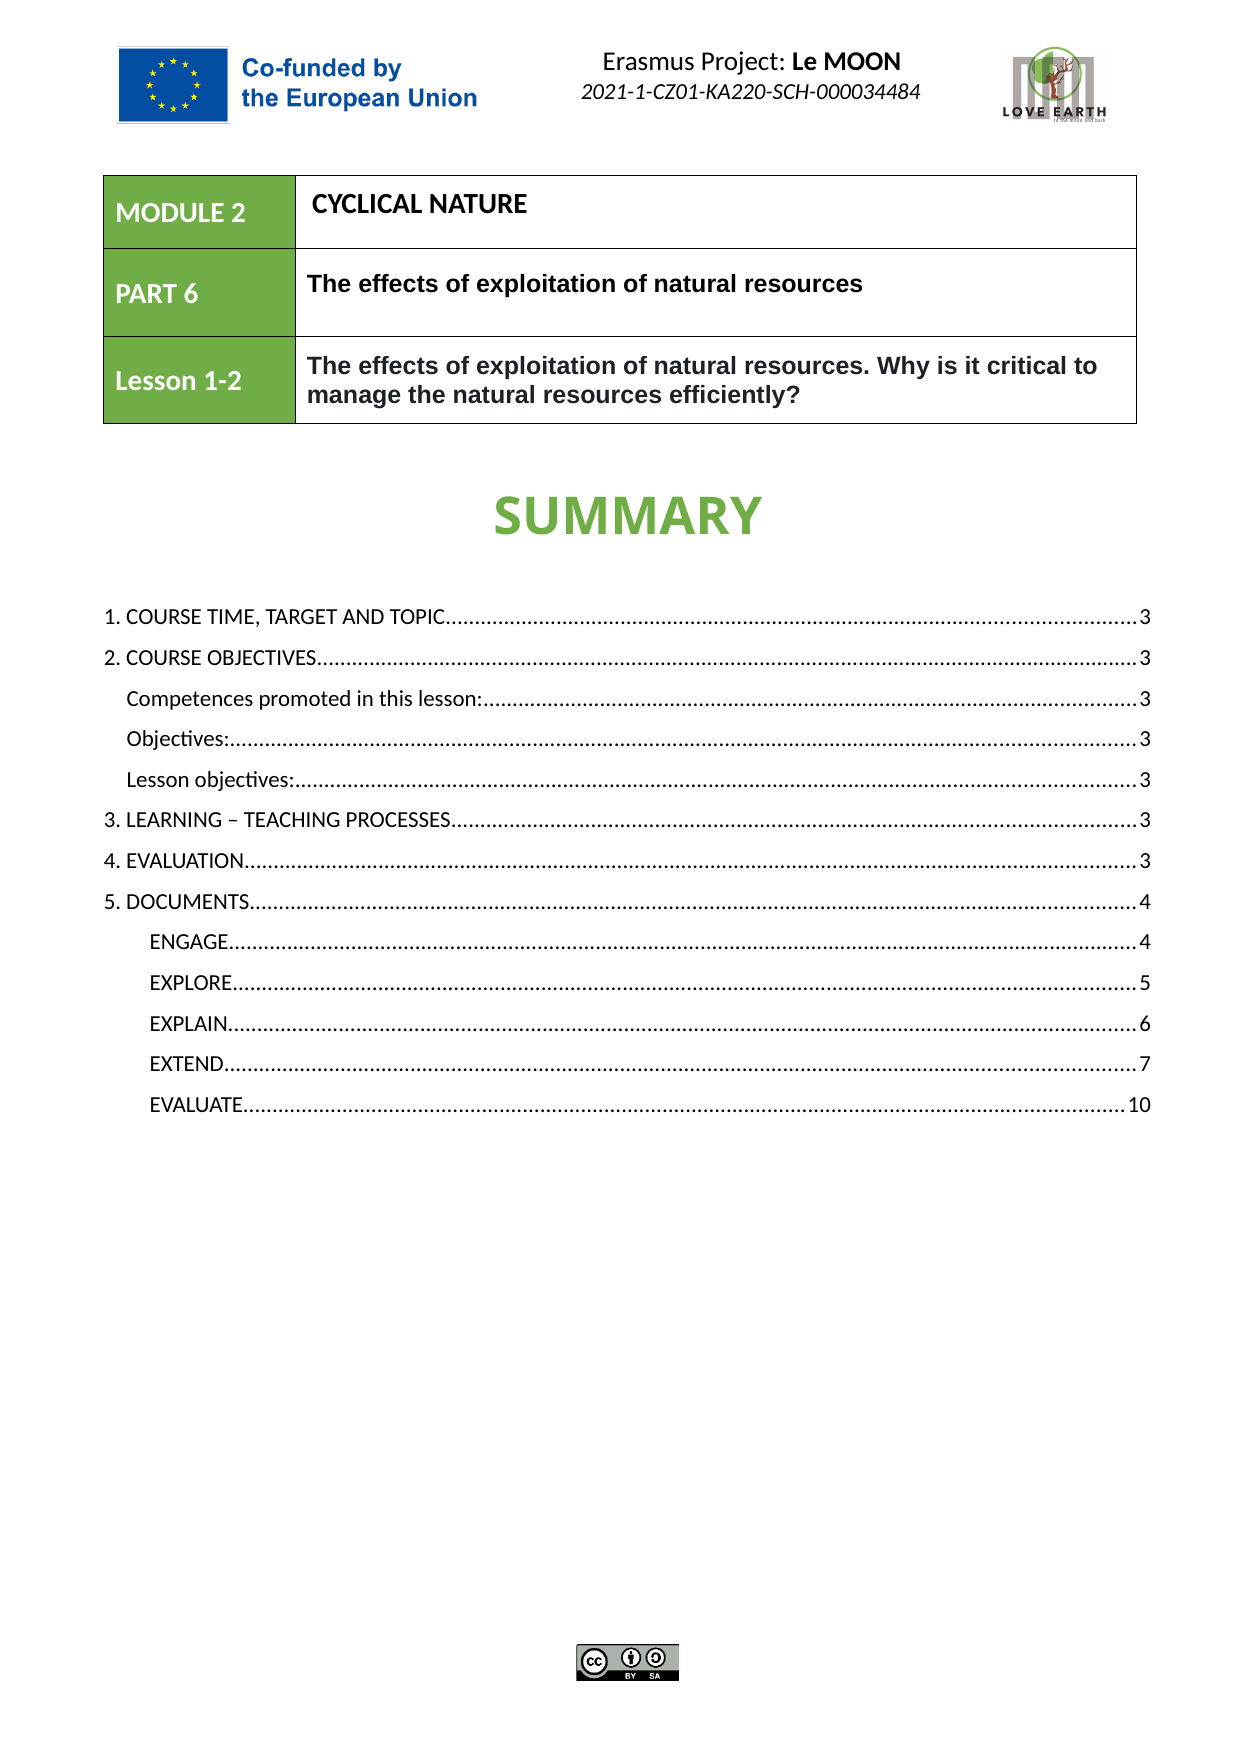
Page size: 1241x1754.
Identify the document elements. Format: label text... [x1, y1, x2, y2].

picture [576, 1644, 679, 1681]
table_cell The effects of exploitation of natural resources. Why is it critical to manage the natural resources efficiently? [296, 337, 1136, 423]
table_header CYCLICAL NATURE [296, 176, 1136, 248]
table_cell PART 6 [104, 249, 295, 336]
picture [1000, 44, 1109, 126]
picture [114, 44, 504, 126]
table_cell The effects of exploitation of natural resources [296, 249, 1136, 336]
table_header MODULE 2 [104, 176, 295, 248]
table_cell Lesson 1-2 [104, 337, 295, 423]
